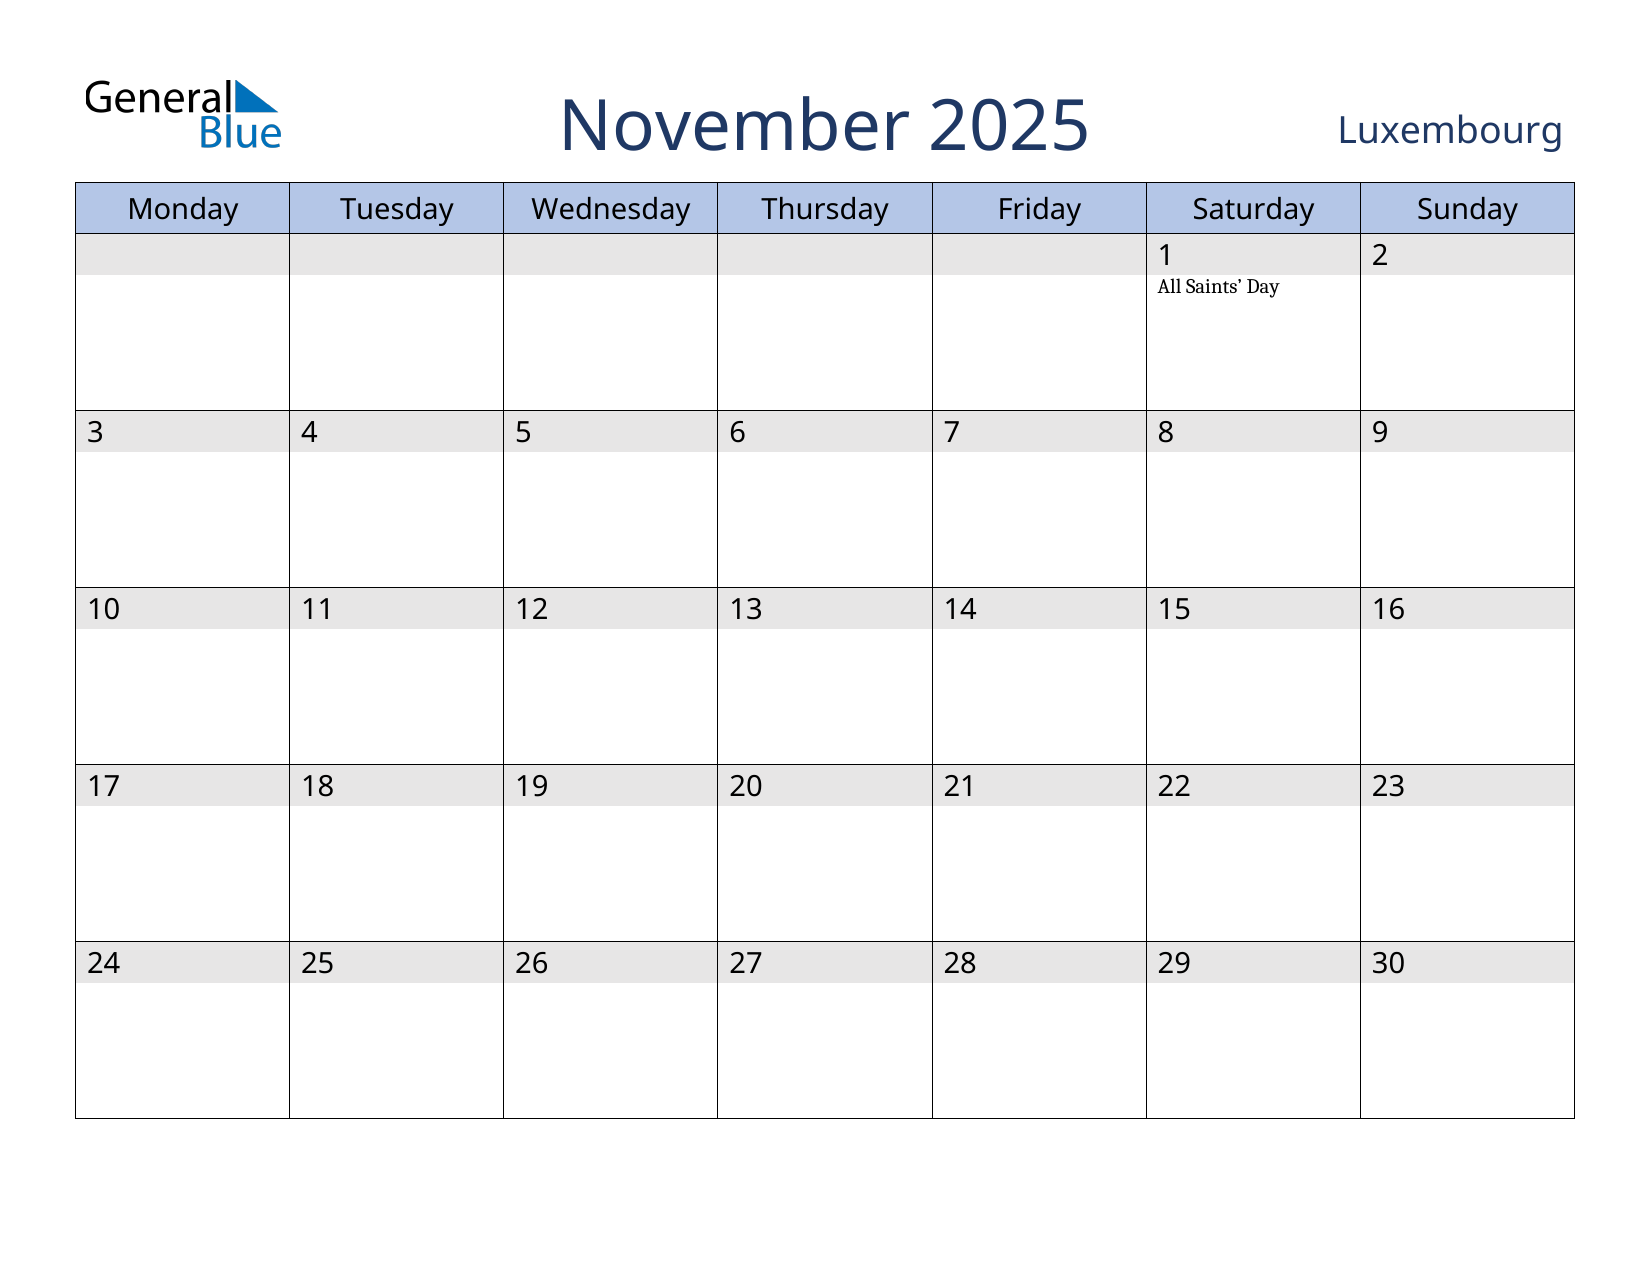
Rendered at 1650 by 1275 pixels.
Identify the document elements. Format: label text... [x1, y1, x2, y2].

table_cell 13 [718, 588, 932, 629]
table_cell 7 [933, 411, 1146, 452]
table_cell Monday [76, 183, 289, 233]
table_header November 2025 [504, 75, 1146, 182]
table_cell 10 [76, 588, 289, 629]
table_cell [504, 983, 717, 1118]
table_cell Tuesday [290, 183, 503, 233]
table_cell [504, 806, 717, 941]
table_cell 18 [290, 765, 503, 806]
table_cell [933, 629, 1146, 764]
table_cell [504, 629, 717, 764]
table_cell [290, 983, 503, 1118]
table_cell [290, 234, 503, 275]
table_cell [718, 806, 932, 941]
table_cell 23 [1361, 765, 1574, 806]
table_cell [1361, 629, 1574, 764]
table_cell [504, 234, 717, 275]
table_cell [290, 452, 503, 587]
table_cell 21 [933, 765, 1146, 806]
table_cell 9 [1361, 411, 1574, 452]
table_cell [290, 629, 503, 764]
table_cell [290, 806, 503, 941]
table_cell Thursday [718, 183, 932, 233]
table_header Luxembourg [1146, 75, 1574, 182]
table_cell [76, 275, 289, 410]
table_cell 5 [504, 411, 717, 452]
table_cell All Saints’ Day [1147, 275, 1360, 410]
table_cell [718, 452, 932, 587]
picture [86, 80, 281, 148]
table_cell 30 [1361, 942, 1574, 983]
table_cell 4 [290, 411, 503, 452]
table_cell 22 [1147, 765, 1360, 806]
table_cell Friday [933, 183, 1146, 233]
table_cell 6 [718, 411, 932, 452]
table_cell 14 [933, 588, 1146, 629]
table_cell [718, 234, 932, 275]
table_cell 11 [290, 588, 503, 629]
table_cell [76, 629, 289, 764]
table_cell 29 [1147, 942, 1360, 983]
table_cell Saturday [1147, 183, 1360, 233]
table_cell [718, 275, 932, 410]
table_cell [933, 452, 1146, 587]
table_cell 26 [504, 942, 717, 983]
table_cell Wednesday [504, 183, 717, 233]
table_cell [1361, 275, 1574, 410]
table_cell [76, 983, 289, 1118]
table_cell 12 [504, 588, 717, 629]
table_header [76, 75, 503, 182]
table_cell [76, 452, 289, 587]
table_cell [76, 234, 289, 275]
table_cell [1147, 452, 1360, 587]
table_cell [933, 275, 1146, 410]
table_cell [1147, 983, 1360, 1118]
table_cell [290, 275, 503, 410]
table_cell 15 [1147, 588, 1360, 629]
table_cell [504, 452, 717, 587]
table_cell [1361, 452, 1574, 587]
table_cell [504, 275, 717, 410]
table_cell 24 [76, 942, 289, 983]
table_cell [1147, 806, 1360, 941]
table_cell 19 [504, 765, 717, 806]
table_cell [933, 983, 1146, 1118]
table_cell 1 [1147, 234, 1360, 275]
table_cell 3 [76, 411, 289, 452]
table_cell Sunday [1361, 183, 1574, 233]
table_cell [1361, 983, 1574, 1118]
table_cell [933, 234, 1146, 275]
table_cell 28 [933, 942, 1146, 983]
table_cell 2 [1361, 234, 1574, 275]
table_cell [1147, 629, 1360, 764]
table_cell [718, 629, 932, 764]
table_cell 8 [1147, 411, 1360, 452]
table_cell 25 [290, 942, 503, 983]
table_cell 20 [718, 765, 932, 806]
table_cell 27 [718, 942, 932, 983]
table_cell [718, 983, 932, 1118]
table_cell 16 [1361, 588, 1574, 629]
table_cell [76, 806, 289, 941]
table_cell [933, 806, 1146, 941]
table_cell 17 [76, 765, 289, 806]
table_cell [1361, 806, 1574, 941]
